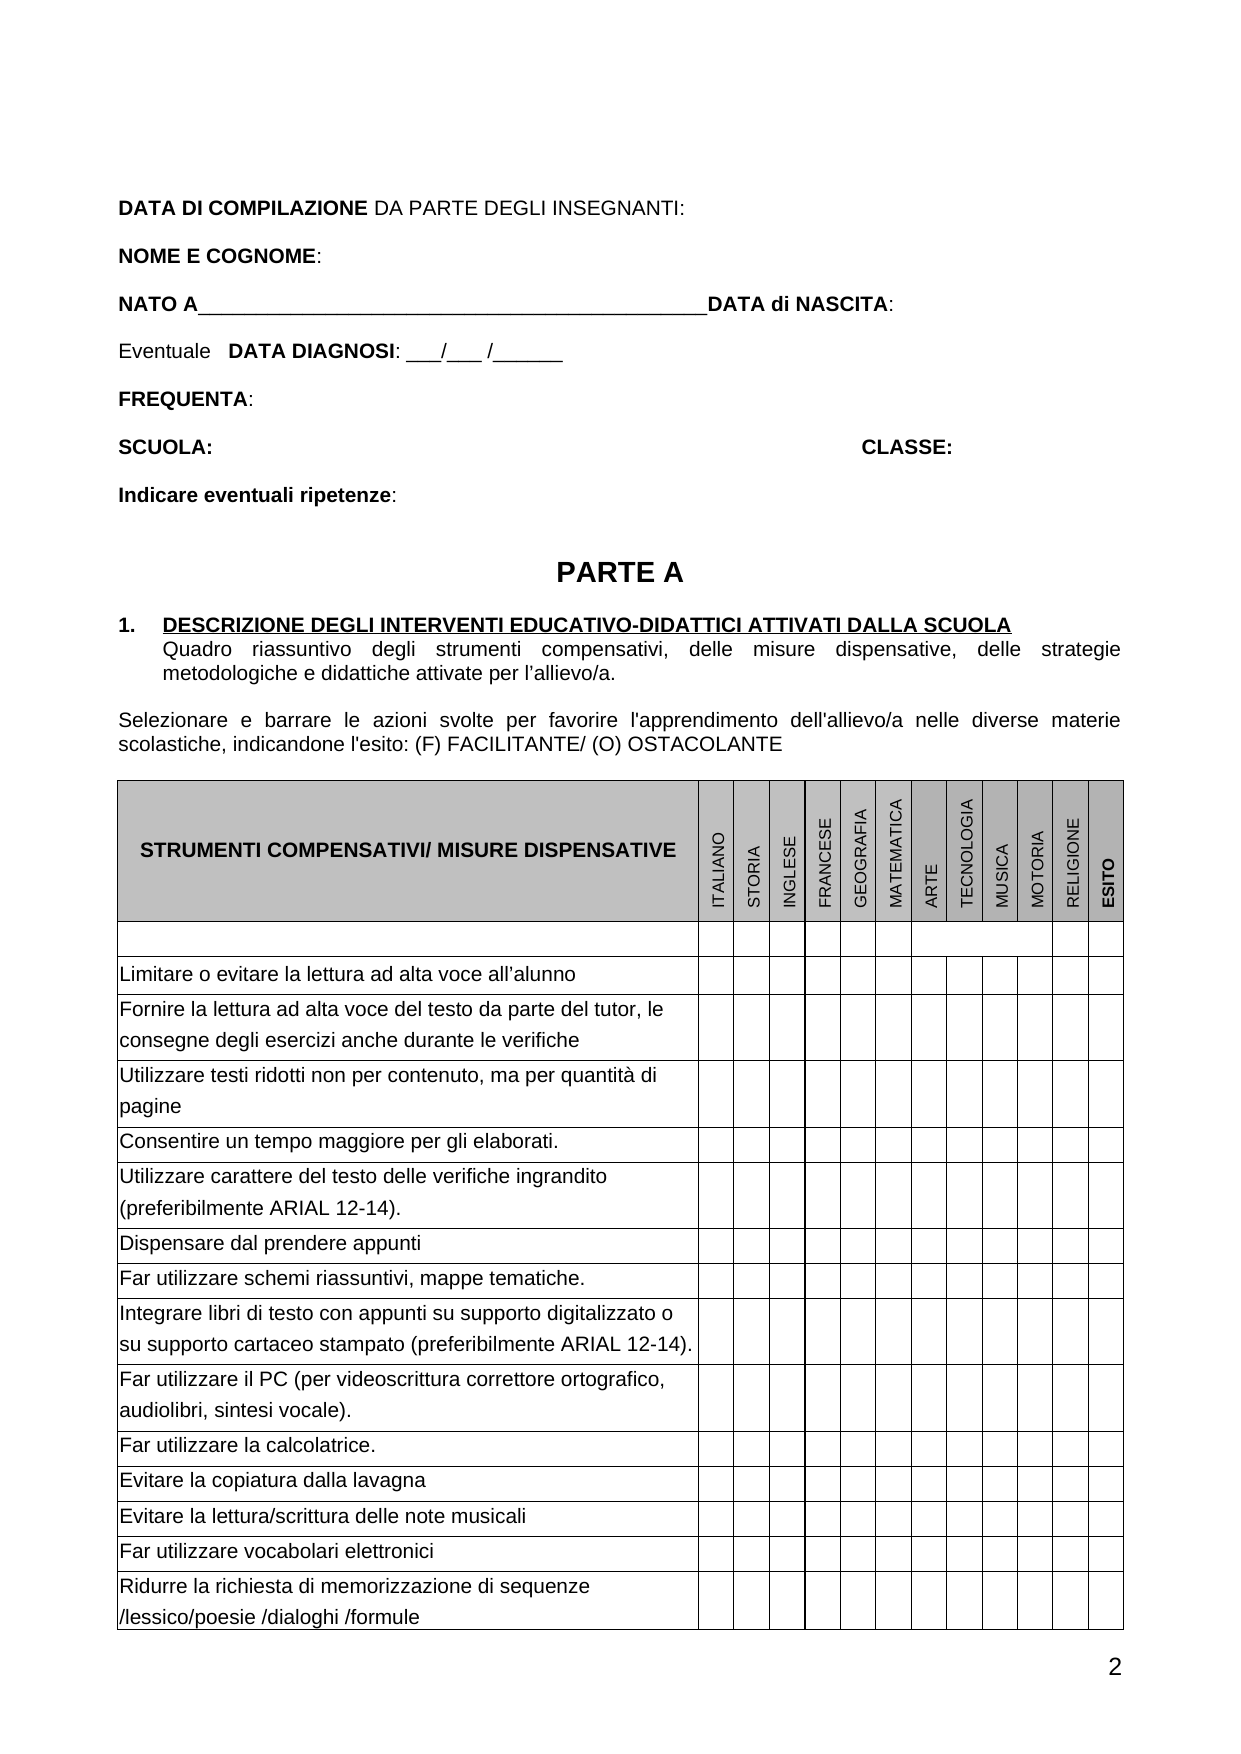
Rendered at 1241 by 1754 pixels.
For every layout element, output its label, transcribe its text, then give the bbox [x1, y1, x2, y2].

table_cell [1089, 1467, 1123, 1501]
table_cell [876, 1432, 911, 1466]
table_cell [983, 1432, 1017, 1466]
table_cell [876, 995, 911, 1060]
table_cell [734, 957, 769, 994]
table_cell [947, 1467, 982, 1501]
table_cell [841, 1537, 875, 1571]
table_cell [983, 1299, 1017, 1364]
table_cell [699, 1264, 733, 1298]
table_cell Consentire un tempo maggiore per gli elaborati. [118, 1128, 698, 1162]
table_cell [1089, 1061, 1123, 1127]
table_cell [1089, 1537, 1123, 1571]
table_cell [699, 957, 733, 994]
table_cell [947, 995, 982, 1060]
table_cell [1018, 1572, 1052, 1629]
table_cell [841, 1163, 875, 1228]
table_cell [1089, 1432, 1123, 1466]
table_cell [806, 1502, 840, 1536]
table_cell [806, 922, 840, 956]
table_cell [806, 1128, 840, 1162]
table_header FRANCESE [806, 781, 840, 921]
table_header MATEMATICA [876, 781, 911, 921]
table_cell [983, 1061, 1017, 1127]
table_cell [983, 1467, 1017, 1501]
table_cell [912, 1572, 946, 1629]
text PARTE A [118, 555, 1122, 588]
table_cell Far utilizzare il PC (per videoscrittura correttore ortografico, audiolibri, sintesi vocale). [118, 1365, 698, 1431]
table_cell [876, 922, 911, 956]
table_cell [1089, 1502, 1123, 1536]
table_cell [770, 1229, 804, 1263]
table_cell [806, 1365, 840, 1431]
table_cell [699, 1467, 733, 1501]
table_cell [734, 922, 769, 956]
table_cell [1089, 1365, 1123, 1431]
table_cell [912, 922, 1052, 956]
table_cell Far utilizzare vocabolari elettronici [118, 1537, 698, 1571]
table_cell [1089, 1128, 1123, 1162]
table_cell [770, 1572, 804, 1629]
table_header ESITO [1089, 781, 1123, 921]
table_header GEOGRAFIA [841, 781, 875, 921]
table_cell [699, 1299, 733, 1364]
table_cell [806, 1537, 840, 1571]
table_header INGLESE [770, 781, 804, 921]
table_cell [912, 1128, 946, 1162]
table_cell [912, 1163, 946, 1228]
table_cell Utilizzare carattere del testo delle verifiche ingrandito (preferibilmente ARIAL 12-14). [118, 1163, 698, 1228]
table_cell [912, 1299, 946, 1364]
table_cell [983, 1229, 1017, 1263]
table_cell [806, 1163, 840, 1228]
text Eventuale DATA DIAGNOSI: ___/___ /______ [118, 339, 1122, 363]
table_cell [876, 1299, 911, 1364]
table_cell [1053, 1572, 1088, 1629]
table_cell [947, 1502, 982, 1536]
table_cell [699, 995, 733, 1060]
table_cell [734, 1467, 769, 1501]
table_cell [947, 1128, 982, 1162]
table_cell Far utilizzare schemi riassuntivi, mappe tematiche. [118, 1264, 698, 1298]
table_cell [1053, 1365, 1088, 1431]
text SCUOLA: CLASSE: [118, 435, 1122, 459]
table_cell [876, 1502, 911, 1536]
table_cell [983, 1163, 1017, 1228]
table_cell [699, 1432, 733, 1466]
table_cell [118, 922, 698, 956]
table_cell [734, 1537, 769, 1571]
table_cell Ridurre la richiesta di memorizzazione di sequenze /lessico/poesie /dialoghi /formule [118, 1572, 698, 1629]
table_cell [770, 922, 804, 956]
table_cell [841, 1502, 875, 1536]
table_cell [806, 1061, 840, 1127]
table_cell [1089, 1229, 1123, 1263]
table_cell [841, 957, 875, 994]
table_cell [1018, 1537, 1052, 1571]
table_cell [876, 1061, 911, 1127]
table_cell [983, 957, 1017, 994]
table_cell [947, 957, 982, 994]
table_cell [983, 1264, 1017, 1298]
table_cell [734, 1432, 769, 1466]
table_cell [1053, 922, 1088, 956]
table_cell Fornire la lettura ad alta voce del testo da parte del tutor, le consegne degli esercizi anche durante le verifiche [118, 995, 698, 1060]
table_cell [770, 1061, 804, 1127]
table_cell [770, 995, 804, 1060]
table_cell [876, 1264, 911, 1298]
table_cell [1018, 1299, 1052, 1364]
table_cell [699, 1163, 733, 1228]
table_cell [699, 1537, 733, 1571]
text Quadro riassuntivo degli strumenti compensativi, delle misure dispensative, delle strategie metodologiche e didattiche attivate per l’allievo/a. [162, 636, 1122, 684]
table_cell [841, 922, 875, 956]
table_cell [699, 1229, 733, 1263]
table_header STORIA [734, 781, 769, 921]
table_cell [770, 1163, 804, 1228]
table_cell [1053, 1128, 1088, 1162]
table_cell [876, 1572, 911, 1629]
table_cell [1053, 995, 1088, 1060]
table_cell [806, 1264, 840, 1298]
table_cell [1089, 1299, 1123, 1364]
table_cell [734, 1061, 769, 1127]
table_cell [1053, 1467, 1088, 1501]
table_header ITALIANO [699, 781, 733, 921]
table_cell [876, 957, 911, 994]
table_cell [983, 1572, 1017, 1629]
text NOME E COGNOME: [118, 243, 1122, 267]
table_cell [1018, 1229, 1052, 1263]
table_cell Evitare la copiatura dalla lavagna [118, 1467, 698, 1501]
table_cell [841, 1299, 875, 1364]
table_header RELIGIONE [1053, 781, 1088, 921]
table_cell [1018, 1163, 1052, 1228]
table_cell [734, 1365, 769, 1431]
table_header ARTE [912, 781, 946, 921]
table_cell [699, 1128, 733, 1162]
table_cell [699, 1502, 733, 1536]
table_cell Utilizzare testi ridotti non per contenuto, ma per quantità di pagine [118, 1061, 698, 1127]
table_cell [983, 1537, 1017, 1571]
table_cell [983, 1365, 1017, 1431]
table_cell [1053, 1163, 1088, 1228]
table_header MUSICA [983, 781, 1017, 921]
table_cell [841, 1365, 875, 1431]
table_cell [947, 1365, 982, 1431]
table_cell [1018, 995, 1052, 1060]
table_cell [770, 1264, 804, 1298]
table_cell [806, 1572, 840, 1629]
table_cell [734, 1128, 769, 1162]
table_cell [947, 1264, 982, 1298]
table_cell [912, 957, 946, 994]
table_cell [912, 1365, 946, 1431]
table_cell [912, 1537, 946, 1571]
table_cell [876, 1128, 911, 1162]
table_cell [734, 1572, 769, 1629]
table_cell [876, 1365, 911, 1431]
table_cell [912, 1467, 946, 1501]
table_cell [770, 957, 804, 994]
table_cell [841, 1572, 875, 1629]
table_cell [947, 1432, 982, 1466]
table_cell [806, 957, 840, 994]
table_cell [1053, 1229, 1088, 1263]
table_cell [734, 1264, 769, 1298]
table_cell [699, 1061, 733, 1127]
table_cell Far utilizzare la calcolatrice. [118, 1432, 698, 1466]
table_cell [983, 1128, 1017, 1162]
table_cell [841, 1061, 875, 1127]
table_cell [1053, 1432, 1088, 1466]
text Selezionare e barrare le azioni svolte per favorire l'apprendimento dell'allievo/a nelle diverse materie scolastiche, indicandone l'esito: (F) FACILITANTE/ (O) OSTACOLANTE [118, 708, 1122, 756]
table_cell [841, 1432, 875, 1466]
table_cell [1089, 957, 1123, 994]
table_cell [876, 1467, 911, 1501]
text DATA DI COMPILAZIONE DA PARTE DEGLI INSEGNANTI: [118, 196, 1122, 219]
table_header STRUMENTI COMPENSATIVI/ MISURE DISPENSATIVE [118, 781, 698, 921]
table_cell [1089, 1264, 1123, 1298]
text 1. DESCRIZIONE DEGLI INTERVENTI EDUCATIVO-DIDATTICI ATTIVATI DALLA SCUOLA [118, 612, 1122, 636]
table_cell [806, 995, 840, 1060]
table_cell [947, 1572, 982, 1629]
table_cell [1018, 1061, 1052, 1127]
table_cell [806, 1299, 840, 1364]
table_cell [1018, 1467, 1052, 1501]
table_cell [947, 1299, 982, 1364]
table_cell [734, 1299, 769, 1364]
table_header MOTORIA [1018, 781, 1052, 921]
table_cell [841, 1128, 875, 1162]
table_cell [912, 1229, 946, 1263]
table_cell Integrare libri di testo con appunti su supporto digitalizzato o su supporto cartaceo stampato (preferibilmente ARIAL 12-14). [118, 1299, 698, 1364]
table_cell [734, 995, 769, 1060]
table_cell Evitare la lettura/scrittura delle note musicali [118, 1502, 698, 1536]
table_cell [770, 1467, 804, 1501]
table_cell [876, 1537, 911, 1571]
table_cell [770, 1128, 804, 1162]
table_cell [841, 1264, 875, 1298]
table_cell [912, 1061, 946, 1127]
table_cell [734, 1229, 769, 1263]
table_cell [947, 1537, 982, 1571]
table_cell [1018, 1264, 1052, 1298]
table_cell [912, 1432, 946, 1466]
table_cell [841, 1229, 875, 1263]
table_cell [1018, 957, 1052, 994]
table_cell [1089, 1572, 1123, 1629]
table_cell Dispensare dal prendere appunti [118, 1229, 698, 1263]
table_cell [770, 1432, 804, 1466]
table_cell [770, 1299, 804, 1364]
table_cell [806, 1432, 840, 1466]
table_cell [699, 922, 733, 956]
table_cell [912, 995, 946, 1060]
table_cell [1053, 1264, 1088, 1298]
table_cell [734, 1163, 769, 1228]
table_cell [876, 1229, 911, 1263]
table_cell [806, 1467, 840, 1501]
table_cell [947, 1229, 982, 1263]
table_cell [734, 1502, 769, 1536]
table_header TECNOLOGIA [947, 781, 982, 921]
table_cell [1089, 922, 1123, 956]
table_cell [1053, 1299, 1088, 1364]
table_cell [1089, 1163, 1123, 1228]
table_cell [912, 1264, 946, 1298]
table_cell [770, 1537, 804, 1571]
table_cell [770, 1502, 804, 1536]
table_cell [1053, 1537, 1088, 1571]
text FREQUENTA: [118, 387, 1122, 411]
table_cell [699, 1572, 733, 1629]
table_cell [841, 995, 875, 1060]
table_cell [912, 1502, 946, 1536]
table_cell [1053, 1061, 1088, 1127]
table_cell [1089, 995, 1123, 1060]
table_cell [1053, 1502, 1088, 1536]
text NATO A____________________________________________DATA di NASCITA: [118, 291, 1122, 315]
table_cell Limitare o evitare la lettura ad alta voce all’alunno [118, 957, 698, 994]
table_cell [983, 995, 1017, 1060]
table_cell [806, 1229, 840, 1263]
text Indicare eventuali ripetenze: [118, 483, 1122, 507]
table_cell [699, 1365, 733, 1431]
table_cell [770, 1365, 804, 1431]
table_cell [947, 1163, 982, 1228]
table_cell [1018, 1432, 1052, 1466]
table_cell [1053, 957, 1088, 994]
table_cell [1018, 1365, 1052, 1431]
table_cell [947, 1061, 982, 1127]
table_cell [1018, 1502, 1052, 1536]
table_cell [841, 1467, 875, 1501]
table_cell [876, 1163, 911, 1228]
table_cell [983, 1502, 1017, 1536]
table_cell [1018, 1128, 1052, 1162]
